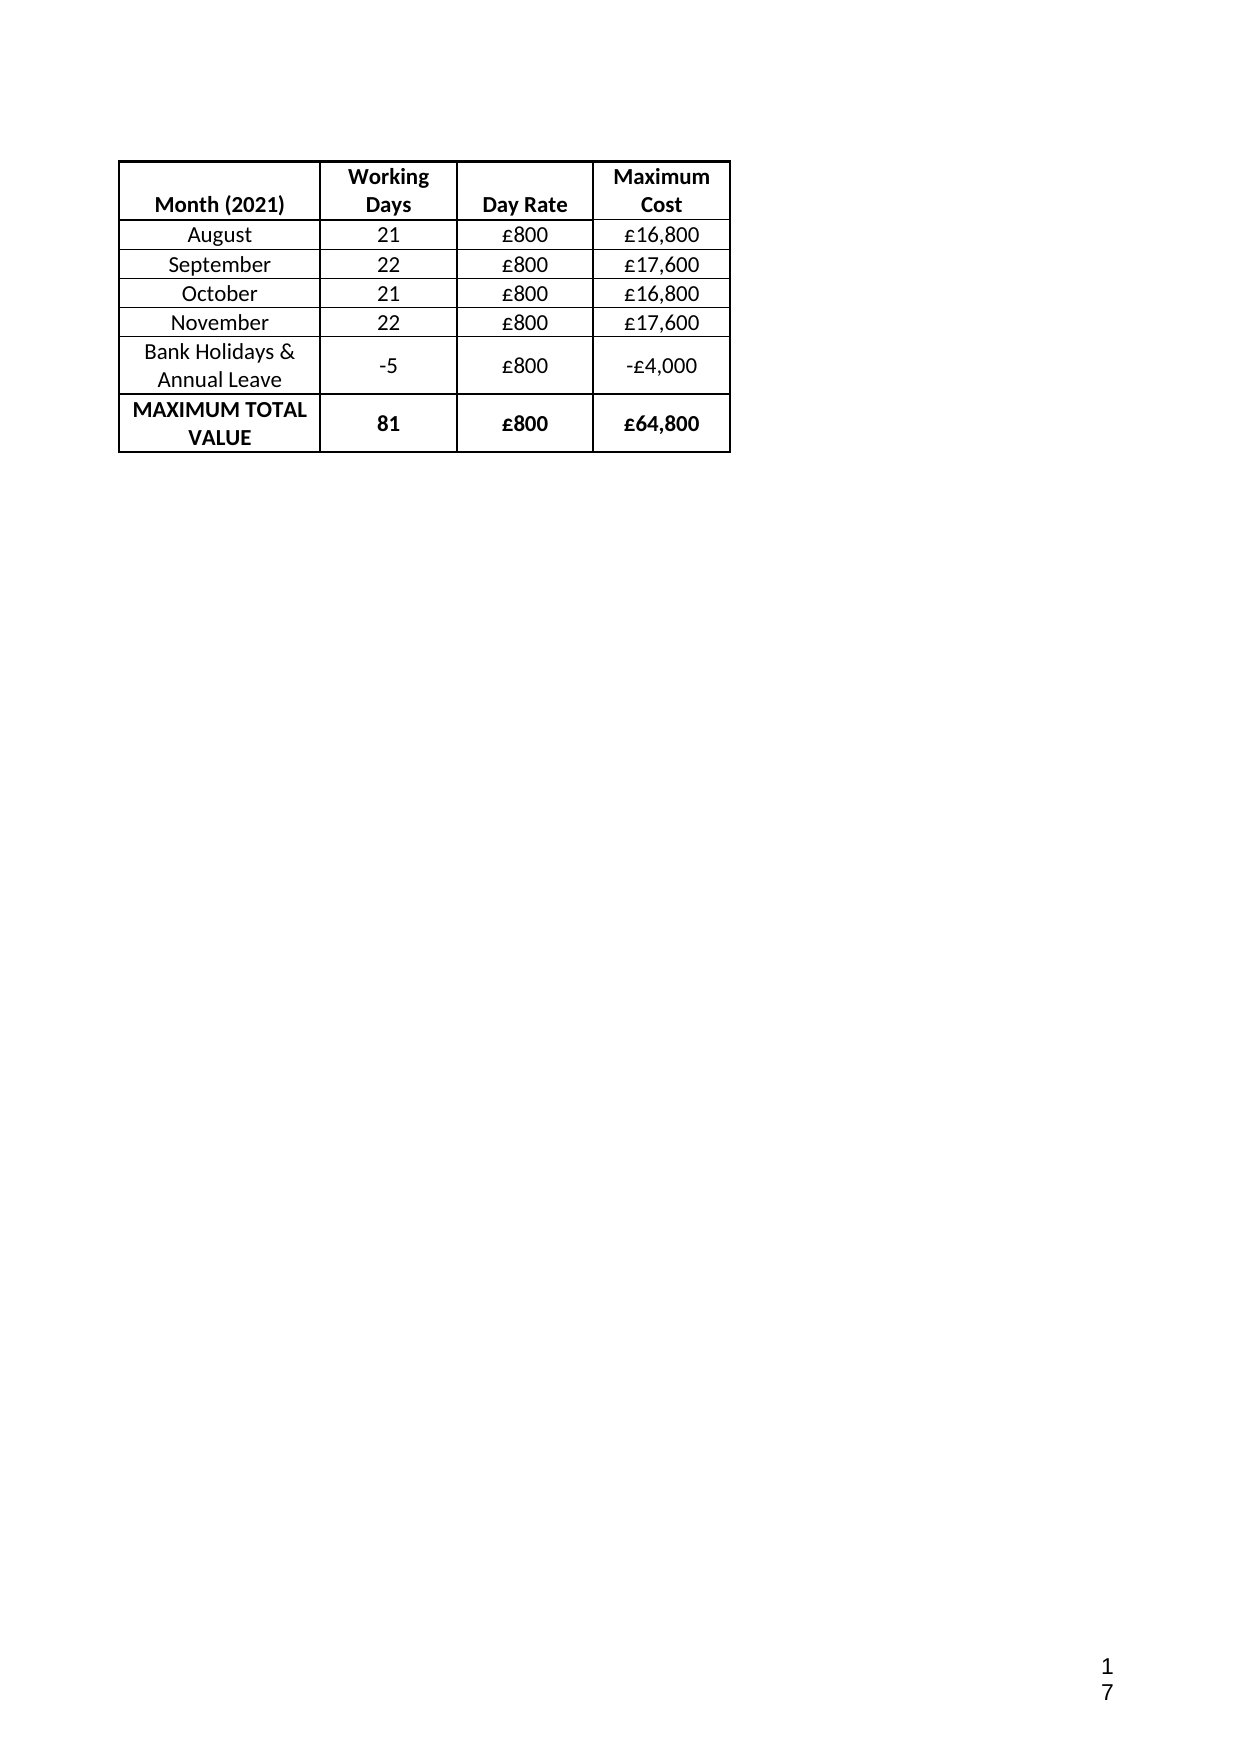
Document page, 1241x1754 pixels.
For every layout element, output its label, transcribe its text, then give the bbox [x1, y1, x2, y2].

table_cell 21 [321, 279, 456, 307]
table_cell 22 [321, 308, 456, 336]
table_cell £16,800 [594, 220, 729, 249]
table_cell -£4,000 [594, 337, 729, 393]
table_cell November [120, 308, 319, 336]
table_cell September [120, 250, 319, 278]
table_cell £800 [458, 279, 592, 307]
table_cell £800 [458, 221, 592, 249]
table_cell £800 [458, 250, 592, 278]
table_cell August [120, 221, 319, 249]
table_header Day Rate [458, 163, 592, 218]
table_header Maximum Cost [594, 163, 729, 218]
table_cell £16,800 [594, 279, 729, 307]
table_cell MAXIMUM TOTAL VALUE [120, 395, 319, 451]
table_cell 22 [321, 250, 456, 278]
table_cell £17,600 [594, 308, 729, 336]
table_cell £800 [458, 308, 592, 336]
table_cell £800 [458, 337, 592, 393]
table_header Working Days [321, 163, 456, 218]
table_cell £64,800 [594, 395, 729, 451]
table_cell -5 [321, 337, 456, 393]
table_cell 81 [321, 395, 456, 451]
table_cell £800 [458, 395, 592, 451]
table_header Month (2021) [120, 163, 319, 218]
table_cell £17,600 [594, 250, 729, 278]
table_cell October [120, 279, 319, 307]
table_cell Bank Holidays & Annual Leave [120, 337, 319, 393]
table_cell 21 [321, 221, 456, 249]
